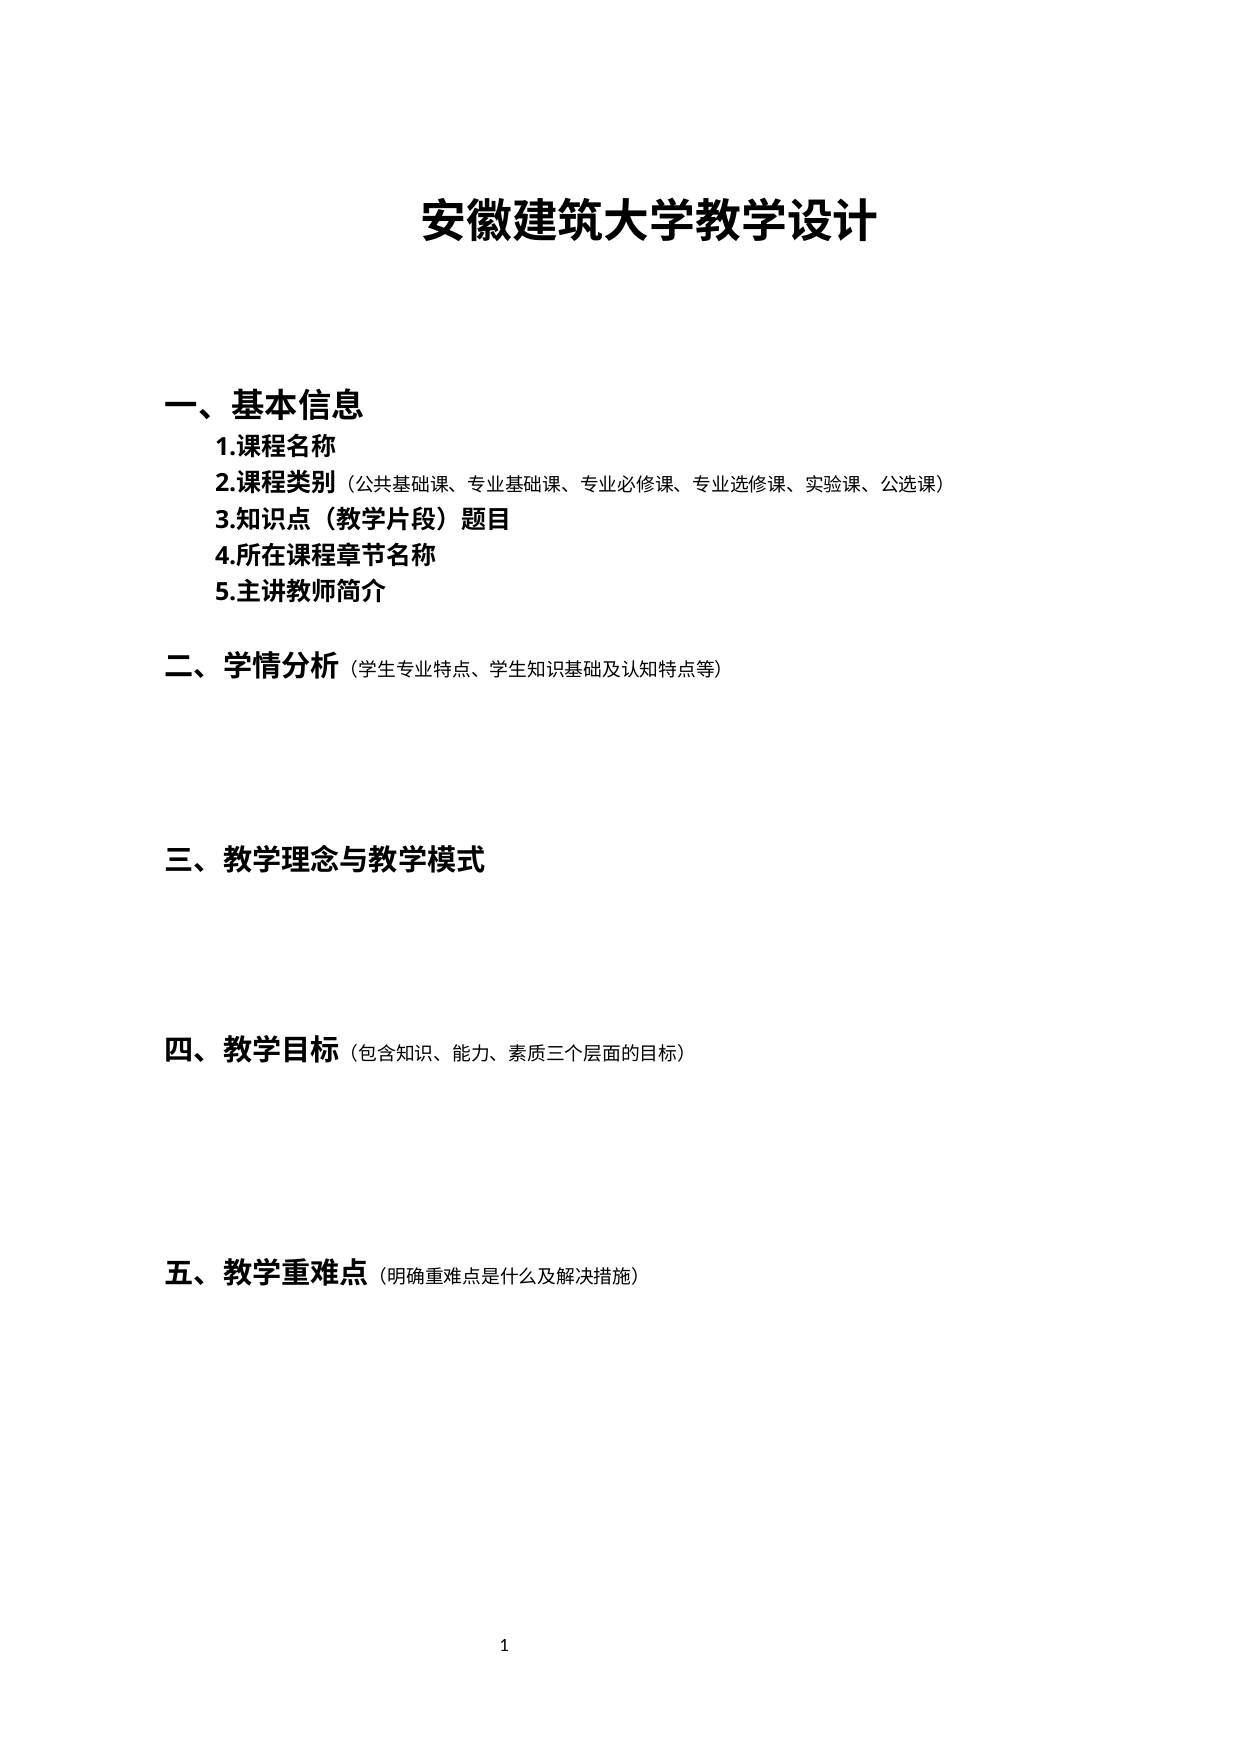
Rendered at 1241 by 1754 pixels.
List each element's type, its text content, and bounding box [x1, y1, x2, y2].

subtitle 五、教学重难点（明确重难点是什么及解决措施） [164, 1250, 1134, 1292]
text 2.课程类别（公共基础课、专业基础课、专业必修课、专业选修课、实验课、公选课） [164, 463, 1134, 499]
text 1.课程名称 [164, 427, 1134, 463]
text 5.主讲教师简介 [164, 572, 1134, 608]
text 安徽建筑大学教学设计 [164, 184, 1134, 251]
text 3.知识点（教学片段）题目 [164, 499, 1134, 535]
text 4.所在课程章节名称 [164, 535, 1134, 572]
subtitle 三、教学理念与教学模式 [164, 836, 1134, 878]
subtitle 四、教学目标（包含知识、能力、素质三个层面的目标） [164, 1026, 1134, 1069]
text 二、学情分析（学生专业特点、学生知识基础及认知特点等） [164, 643, 1134, 685]
text 一、基本信息 [164, 378, 1134, 427]
